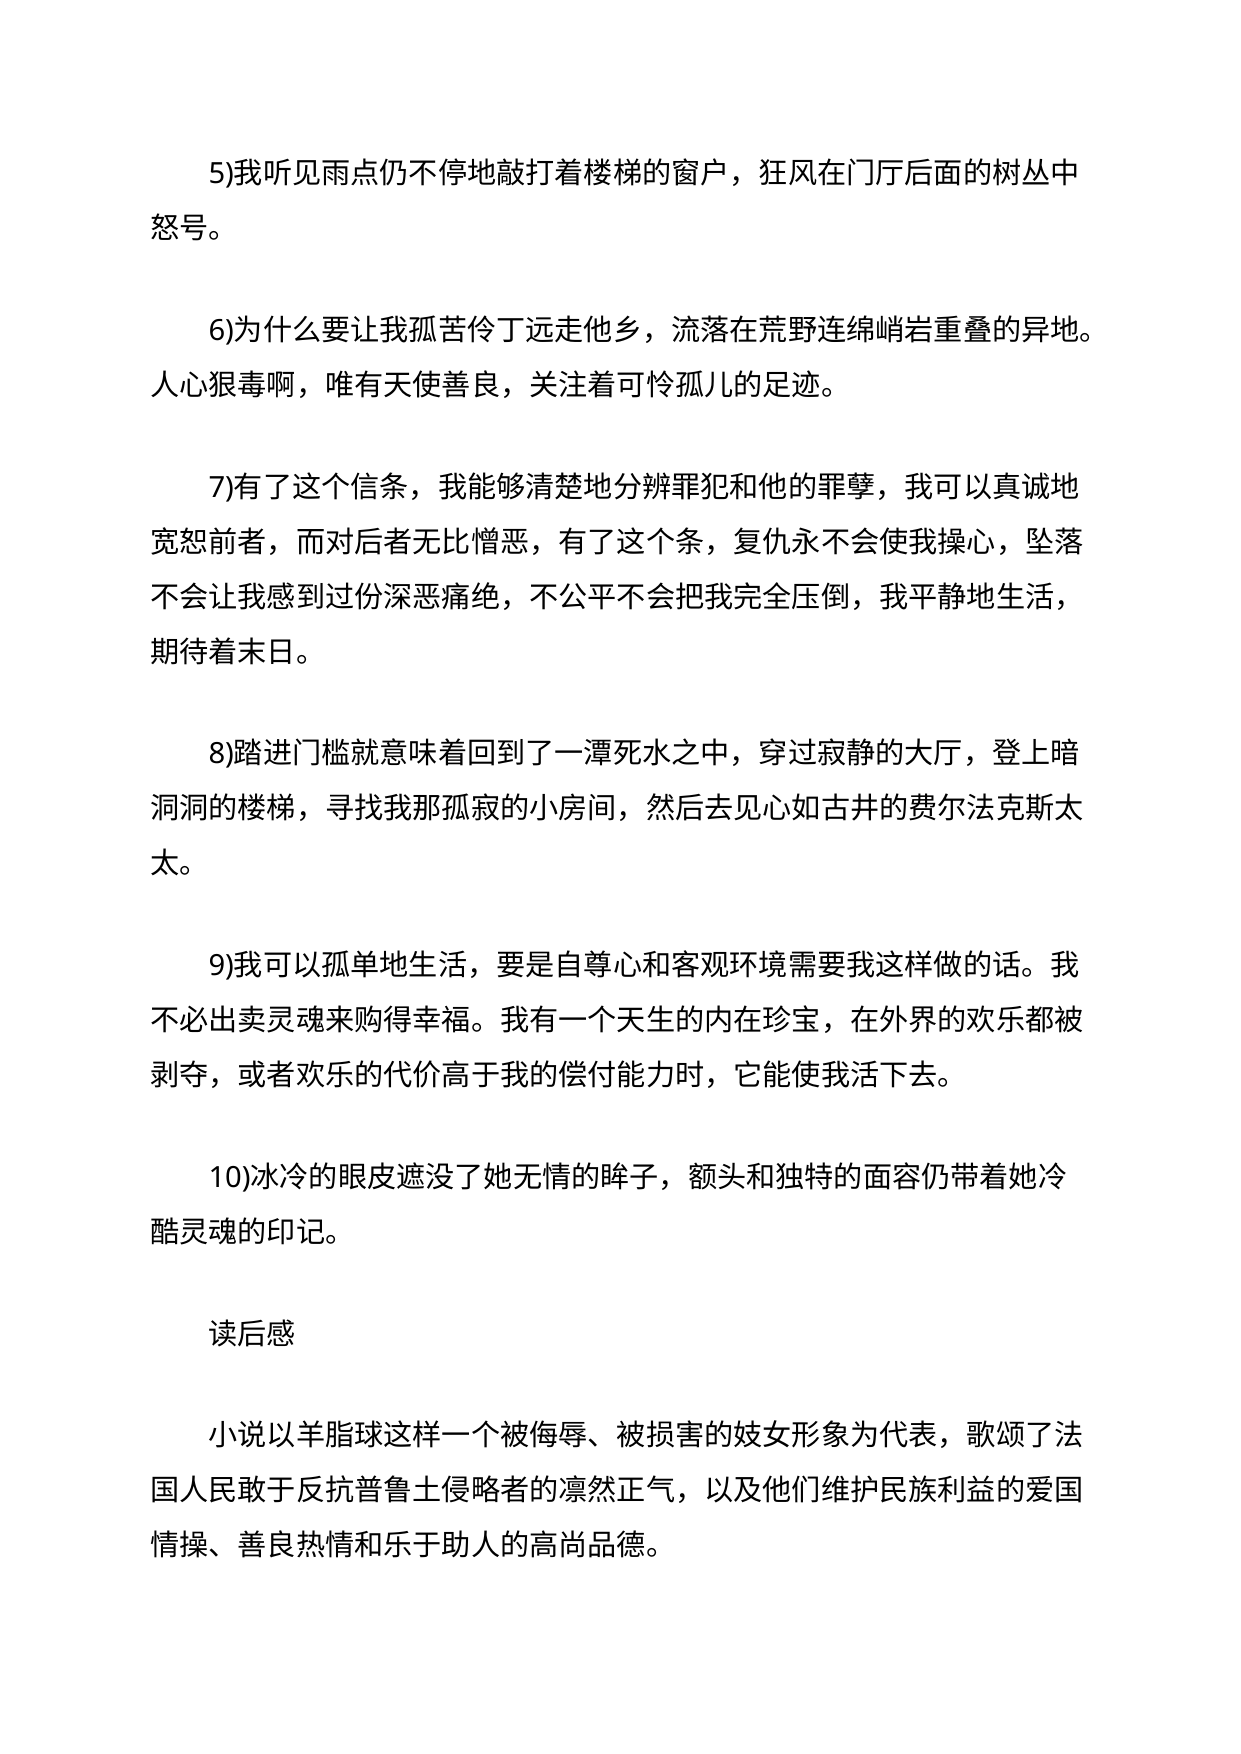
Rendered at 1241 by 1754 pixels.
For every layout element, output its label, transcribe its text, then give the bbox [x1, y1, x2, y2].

text 8)踏进门槛就意味着回到了一潭死水之中，穿过寂静的大厅，登上暗洞洞的楼梯，寻找我那孤寂的小房间，然后去见心如古井的费尔法克斯太太。 [150, 730, 1090, 882]
text 7)有了这个信条，我能够清楚地分辨罪犯和他的罪孽，我可以真诚地宽恕前者，而对后者无比憎恶，有了这个条，复仇永不会使我操心，坠落不会让我感到过份深恶痛绝，不公平不会把我完全压倒，我平静地生活，期待着末日。 [150, 463, 1090, 671]
text 5)我听见雨点仍不停地敲打着楼梯的窗户，狂风在门厅后面的树丛中怒号。 [150, 150, 1090, 247]
text 读后感 [150, 1310, 1090, 1352]
text 10)冰冷的眼皮遮没了她无情的眸子，额头和独特的面容仍带着她冷酷灵魂的印记。 [150, 1153, 1090, 1251]
text 小说以羊脂球这样一个被侮辱、被损害的妓女形象为代表，歌颂了法国人民敢于反抗普鲁土侵略者的凛然正气，以及他们维护民族利益的爱国情操、善良热情和乐于助人的高尚品德。 [150, 1412, 1090, 1564]
text 9)我可以孤单地生活，要是自尊心和客观环境需要我这样做的话。我不必出卖灵魂来购得幸福。我有一个天生的内在珍宝，在外界的欢乐都被剥夺，或者欢乐的代价高于我的偿付能力时，它能使我活下去。 [150, 942, 1090, 1094]
text 6)为什么要让我孤苦伶丁远走他乡，流落在荒野连绵峭岩重叠的异地。人心狠毒啊，唯有天使善良，关注着可怜孤儿的足迹。 [150, 307, 1090, 404]
